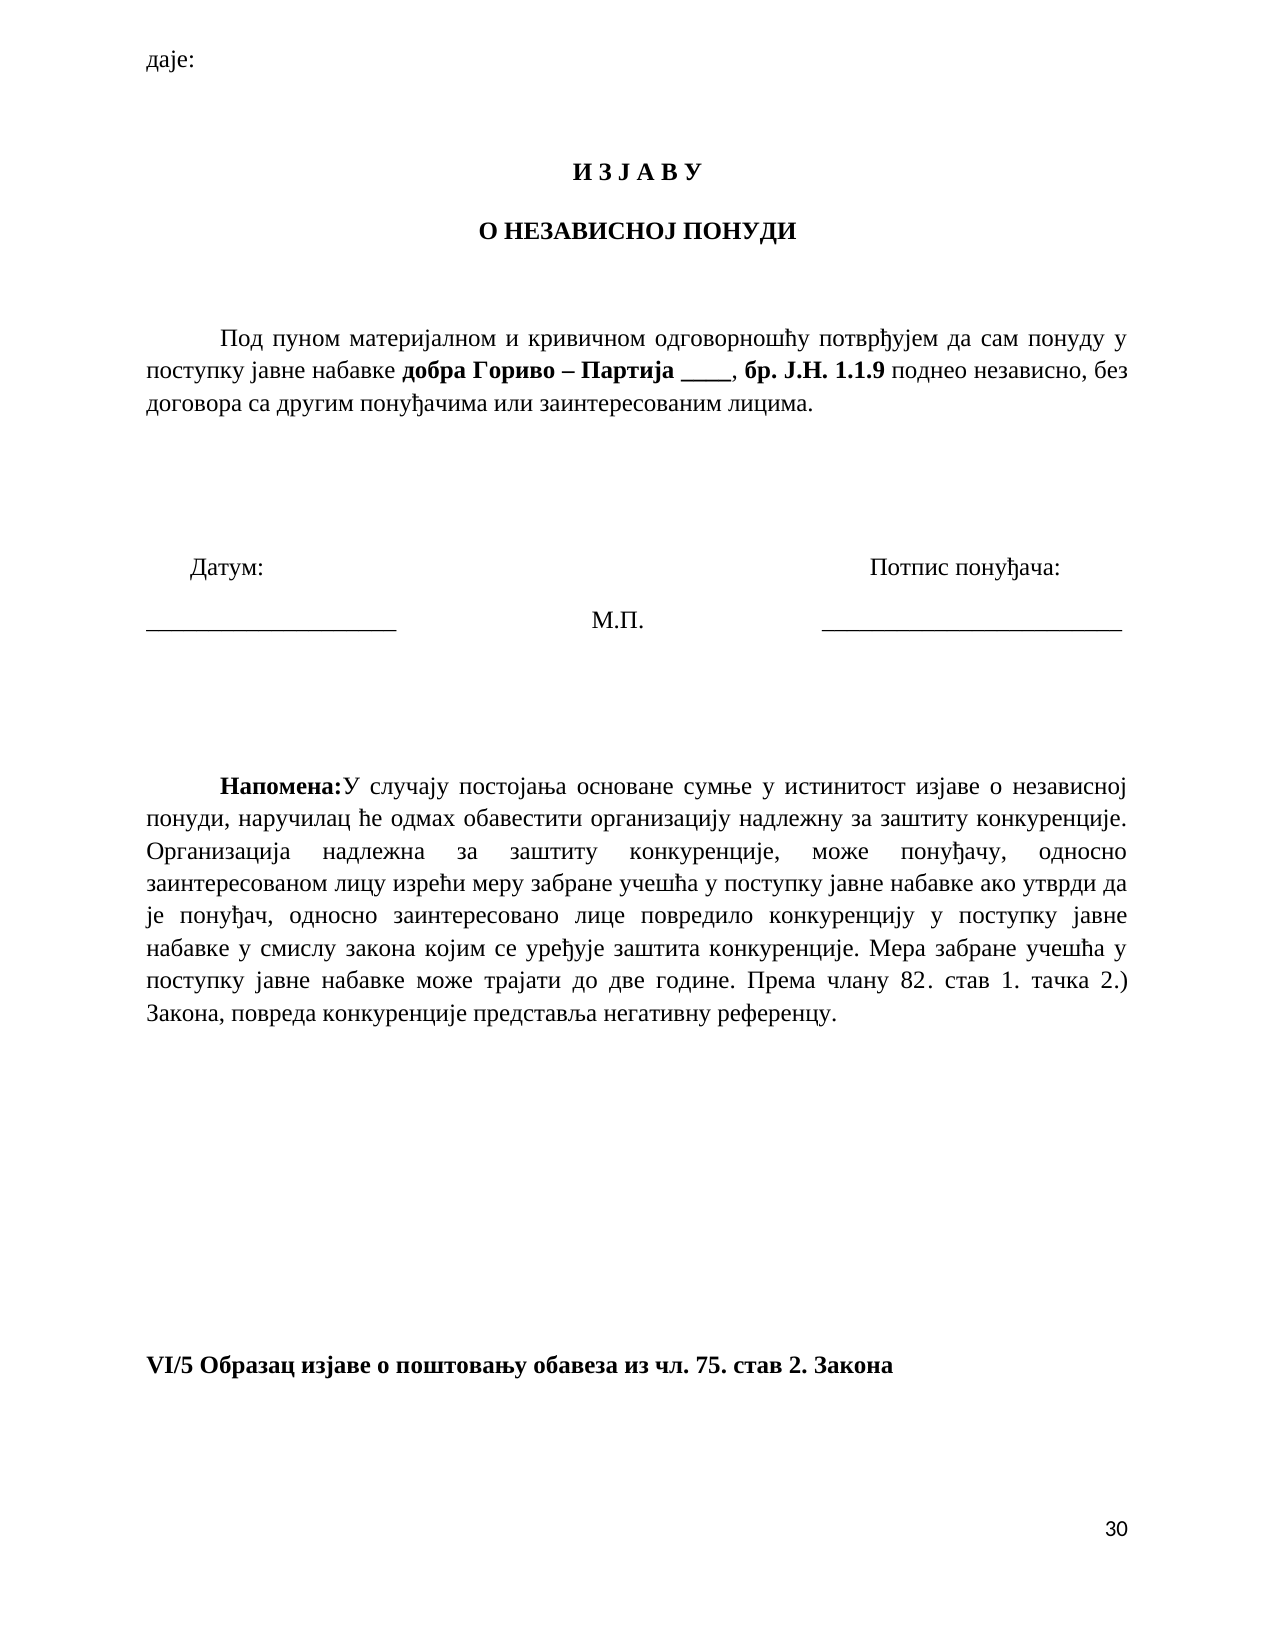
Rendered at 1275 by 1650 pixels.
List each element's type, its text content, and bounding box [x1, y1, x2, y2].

text даје: [146, 44, 1128, 73]
text Напомена:У случају постојања основане сумње у истинитост изјаве о независној понуди, наручилац ће одмах обавестити организацију надлежну за заштиту конкуренције. Организација надлежна за заштиту конкуренције, може понуђачу, односно заинтересованом лицу изрећи меру забране учешћа у поступку јавне набавке ако утврди да је понуђач, односно заинтересовано лице повредило конкуренцију у поступку јавне набавке у смислу закона којим се уређује заштита конкуренције. Мера забране учешћа у поступку јавне набавке може трајати до две године. Према члану 82. став 1. тачка 2.) Закона, повреда конкуренције представља негативну референцу. [146, 771, 1128, 1026]
text И З Ј А В У [147, 157, 1127, 186]
text Под пуном материјалном и кривичном одговорношћу потврђујем да сам понуду у поступку јавне набавке добра Гориво – Партија ____, бр. Ј.Н. 1.1.9 поднео независно, без договора са другим понуђачима или заинтересованим лицима. [146, 323, 1128, 417]
text VI/5 Образац изјаве о поштовању обавеза из чл. 75. став 2. Закона [146, 1351, 1128, 1379]
text ____________________ М.П. ________________________ [146, 605, 1128, 633]
subtitle О НЕЗАВИСНОЈ ПОНУДИ [147, 216, 1127, 244]
text Датум: Потпис понуђача: [146, 552, 1128, 580]
